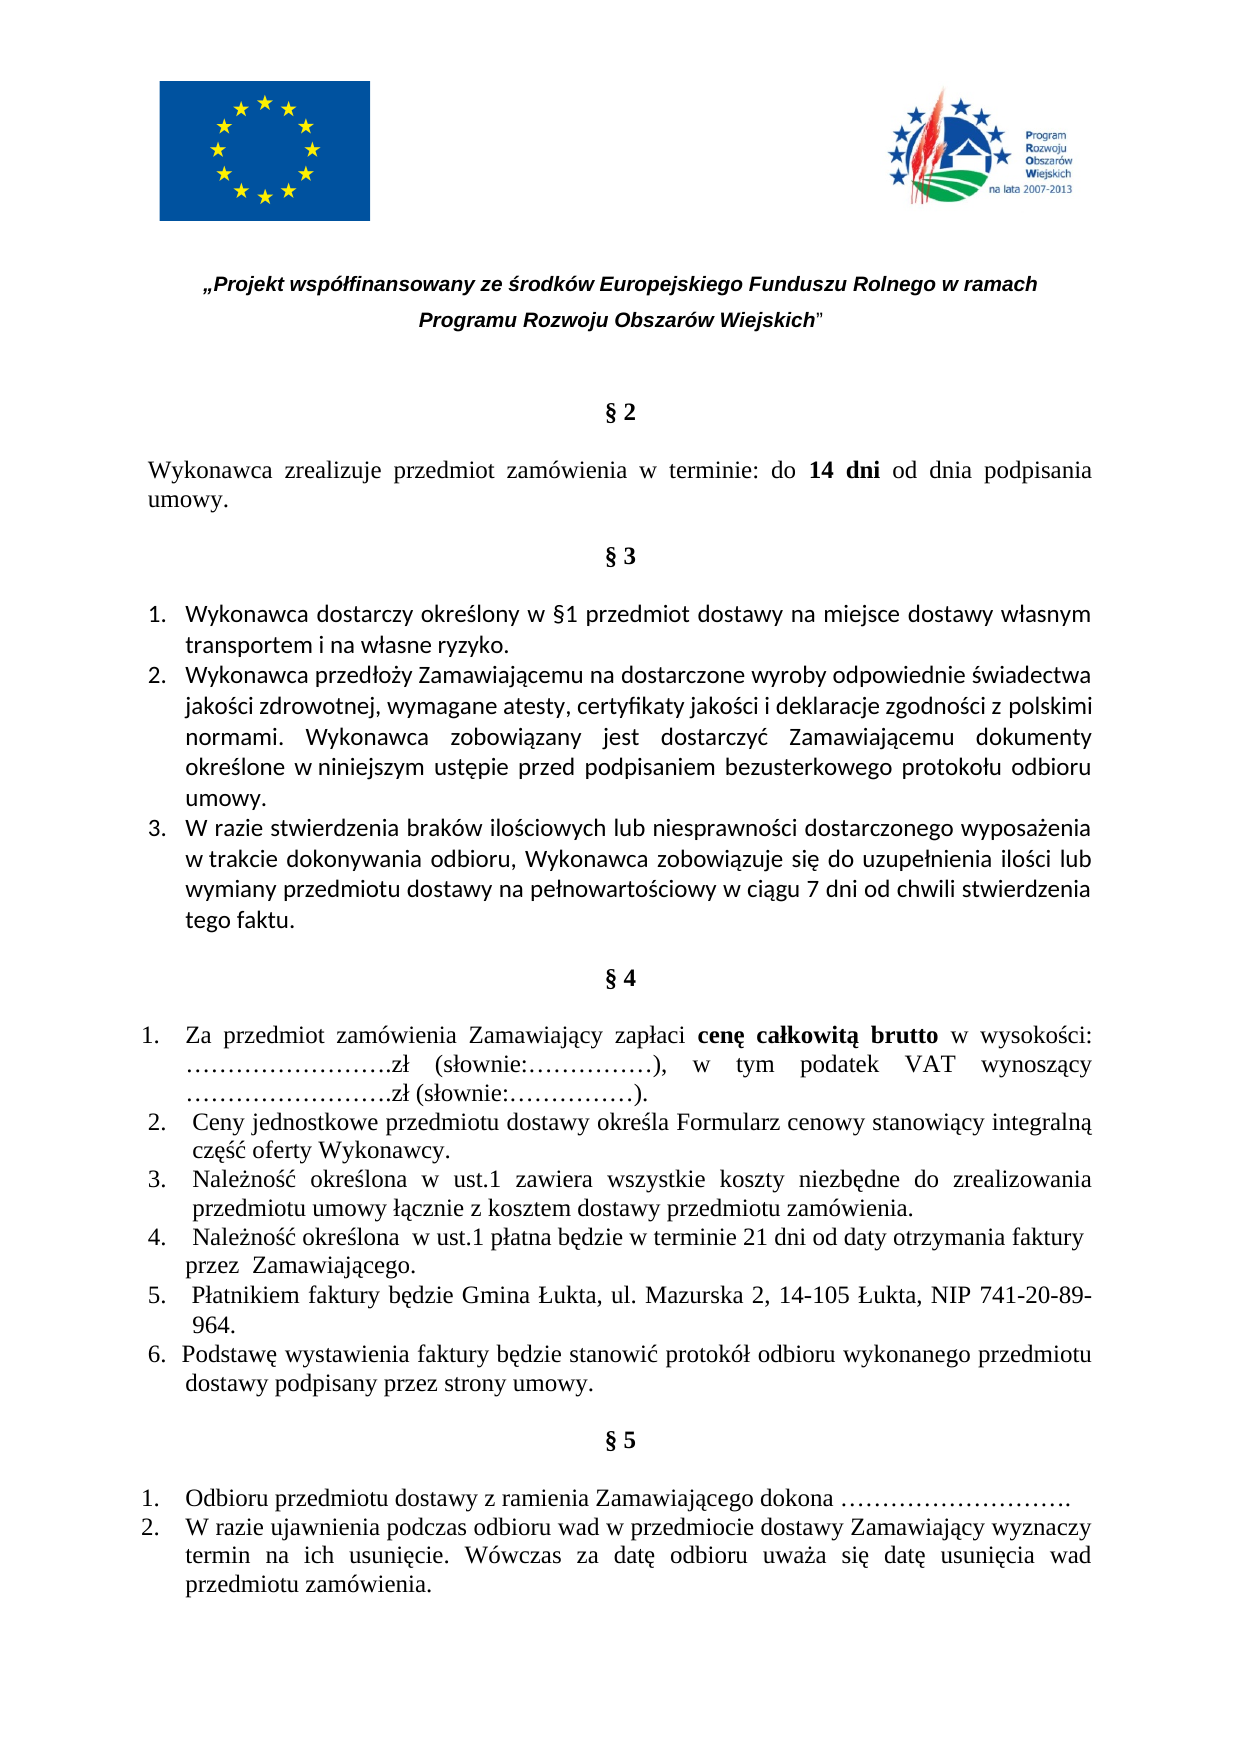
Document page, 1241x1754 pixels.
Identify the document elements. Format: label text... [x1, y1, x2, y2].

text § 2 [148, 397, 1093, 426]
picture [879, 81, 1087, 213]
list Należność określona w ust.1 płatna będzie w terminie 21 dni od daty otrzymania faktury [148, 1222, 1093, 1251]
list Wykonawca przedłoży Zamawiającemu na dostarczone wyroby odpowiednie świadectwa jakości zdrowotnej, wymagane atesty, certyfikaty jakości i deklaracje zgodności z polskimi normami. Wykonawca zobowiązany jest dostarczyć Zamawiającemu dokumenty określone w niniejszym ustępie przed podpisaniem bezusterkowego protokołu odbioru umowy. [148, 660, 1093, 812]
list W razie stwierdzenia braków ilościowych lub niesprawności dostarczonego wyposażenia w trakcie dokonywania odbioru, Wykonawca zobowiązuje się do uzupełnienia ilości lub wymiany przedmiotu dostawy na pełnowartościowy w ciągu 7 dni od chwili stwierdzenia tego faktu. [148, 812, 1093, 934]
list Za przedmiot zamówienia Zamawiający zapłaci cenę całkowitą brutto w wysokości: …………………….zł (słownie:……………), w tym podatek VAT wynoszący …………………….zł (słownie:……………). [141, 1021, 1093, 1107]
text przez Zamawiającego. [185, 1251, 1093, 1279]
text § 5 [148, 1426, 1093, 1454]
list Wykonawca dostarczy określony w §1 przedmiot dostawy na miejsce dostawy własnym transportem i na własne ryzyko. [148, 599, 1093, 660]
list Ceny jednostkowe przedmiotu dostawy określa Formularz cenowy stanowiący integralną część oferty Wykonawcy. [148, 1107, 1093, 1164]
text 6. Podstawę wystawienia faktury będzie stanowić protokół odbioru wykonanego przedmiotu dostawy podpisany przez strony umowy. [148, 1339, 1093, 1397]
list Należność określona w ust.1 zawiera wszystkie koszty niezbędne do zrealizowania przedmiotu umowy łącznie z kosztem dostawy przedmiotu zamówienia. [148, 1164, 1093, 1222]
text 5. Płatnikiem faktury będzie Gmina Łukta, ul. Mazurska 2, 14-105 Łukta, NIP 741-20-89-964. [148, 1279, 1093, 1339]
text § 4 [148, 963, 1093, 992]
list W razie ujawnienia podczas odbioru wad w przedmiocie dostawy Zamawiający wyznaczy termin na ich usunięcie. Wówczas za datę odbioru uważa się datę usunięcia wad przedmiotu zamówienia. [141, 1512, 1093, 1598]
text Wykonawca zrealizuje przedmiot zamówienia w terminie: do 14 dni od dnia podpisania umowy. [148, 455, 1093, 512]
text § 3 [148, 541, 1093, 570]
list Odbioru przedmiotu dostawy z ramienia Zamawiającego dokona ………………………. [141, 1483, 1093, 1512]
